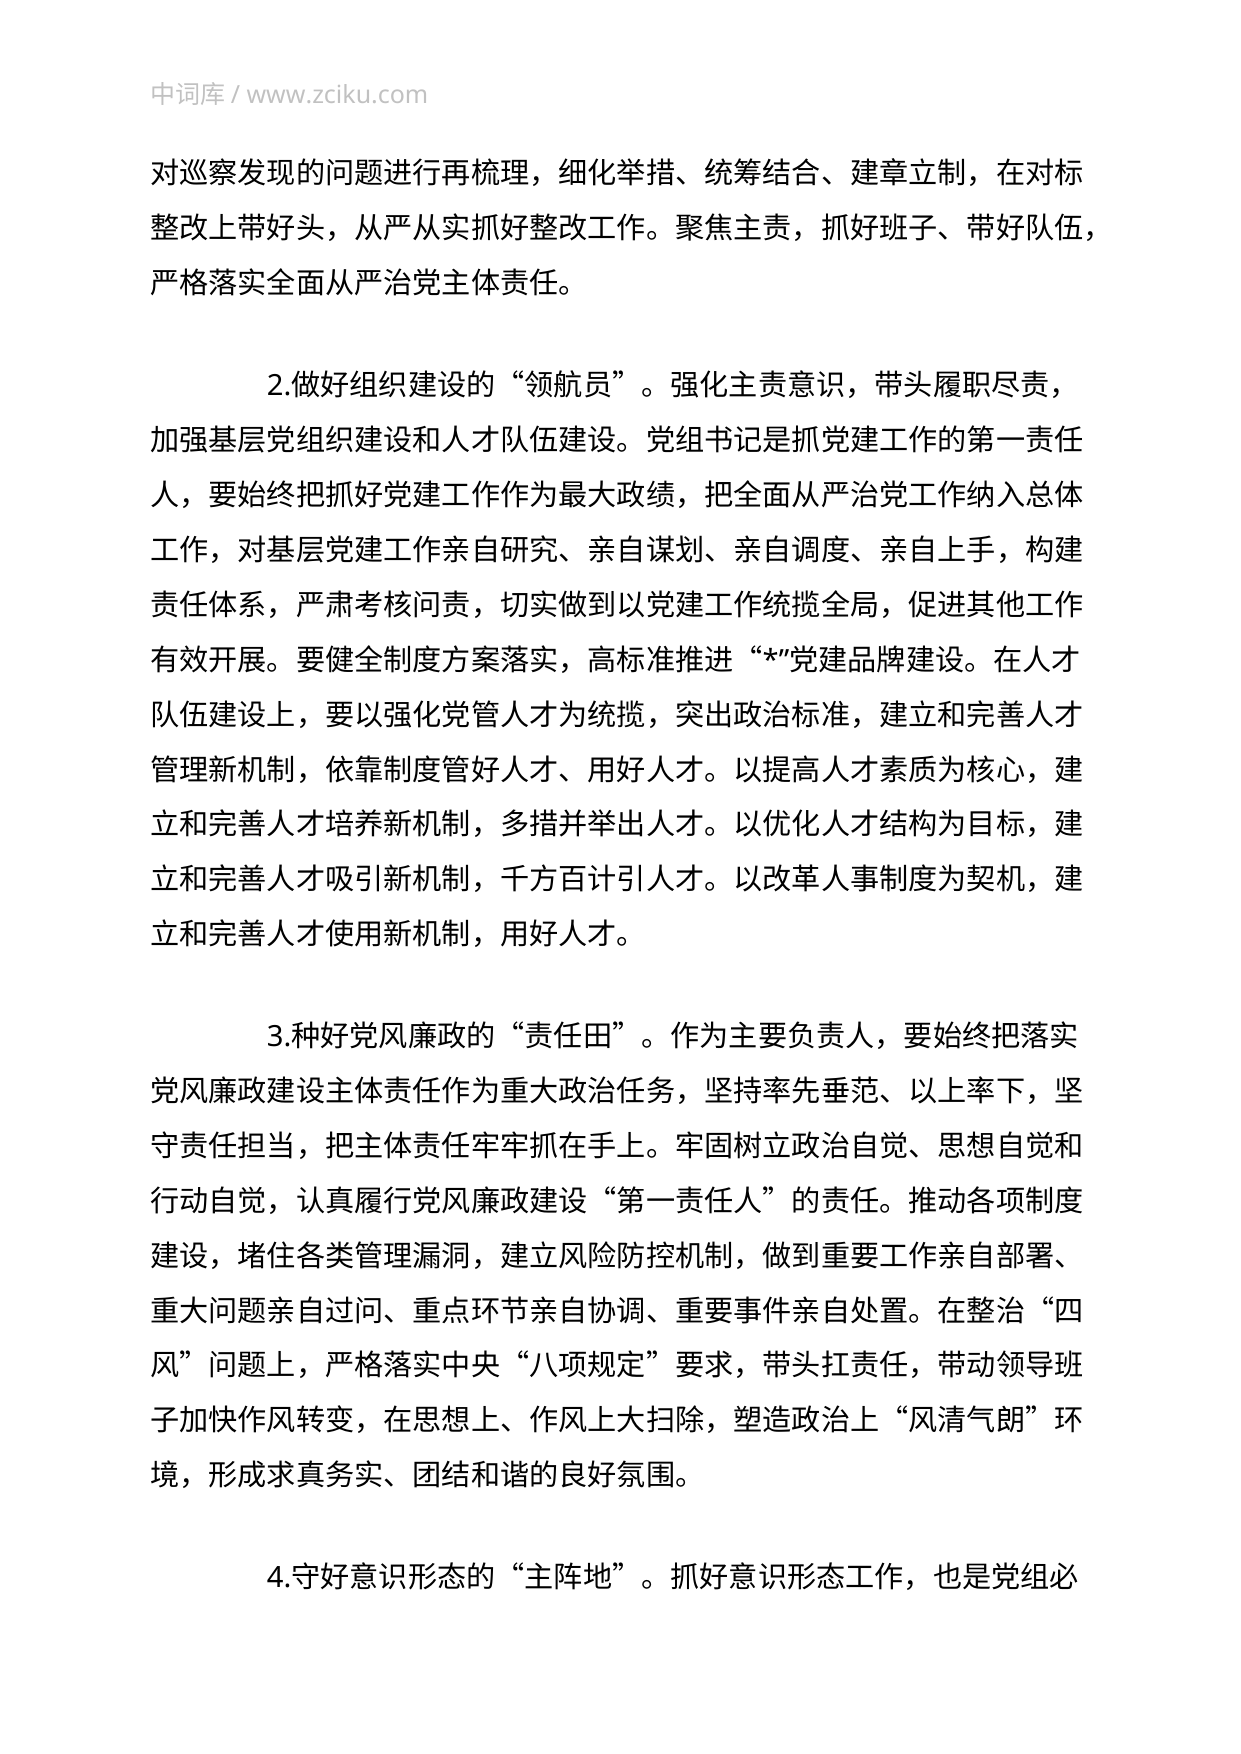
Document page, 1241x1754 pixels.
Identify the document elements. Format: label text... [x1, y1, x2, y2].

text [150, 150, 1090, 302]
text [150, 1553, 1090, 1596]
text 2.做好组织建设的“领航员”。强化主责意识，带头履职尽责，加强基层党组织建设和人才队伍建设。党组书记是抓党建工作的第一责任人，要始终把抓好党建工作作为最大政绩，把全面从严治党工作纳入总体工作，对基层党建工作亲自研究、亲自谋划、亲自调度、亲自上手，构建责任体系，严肃考核问责，切实做到以党建工作统揽全局，促进其他工作有效开展。要健全制度方案落实，高标准推进“*”党建品牌建设。在人才队伍建设上，要以强化党管人才为统揽，突出政治标准，建立和完善人才管理新机制，依靠制度管好人才、用好人才。以提高人才素质为核心，建立和完善人才培养新机制，多措并举出人才。以优化人才结构为目标，建立和完善人才吸引新机制，千方百计引人才。以改革人事制度为契机，建立和完善人才使用新机制，用好人才。 [150, 362, 1090, 953]
text 3.种好党风廉政的“责任田”。作为主要负责人，要始终把落实党风廉政建设主体责任作为重大政治任务，坚持率先垂范、以上率下，坚守责任担当，把主体责任牢牢抓在手上。牢固树立政治自觉、思想自觉和行动自觉，认真履行党风廉政建设“第一责任人”的责任。推动各项制度建设，堵住各类管理漏洞，建立风险防控机制，做到重要工作亲自部署、重大问题亲自过问、重点环节亲自协调、重要事件亲自处置。在整治“四风”问题上，严格落实中央“八项规定”要求，带头扛责任，带动领导班子加快作风转变，在思想上、作风上大扫除，塑造政治上“风清气朗”环境，形成求真务实、团结和谐的良好氛围。 [150, 1012, 1090, 1494]
